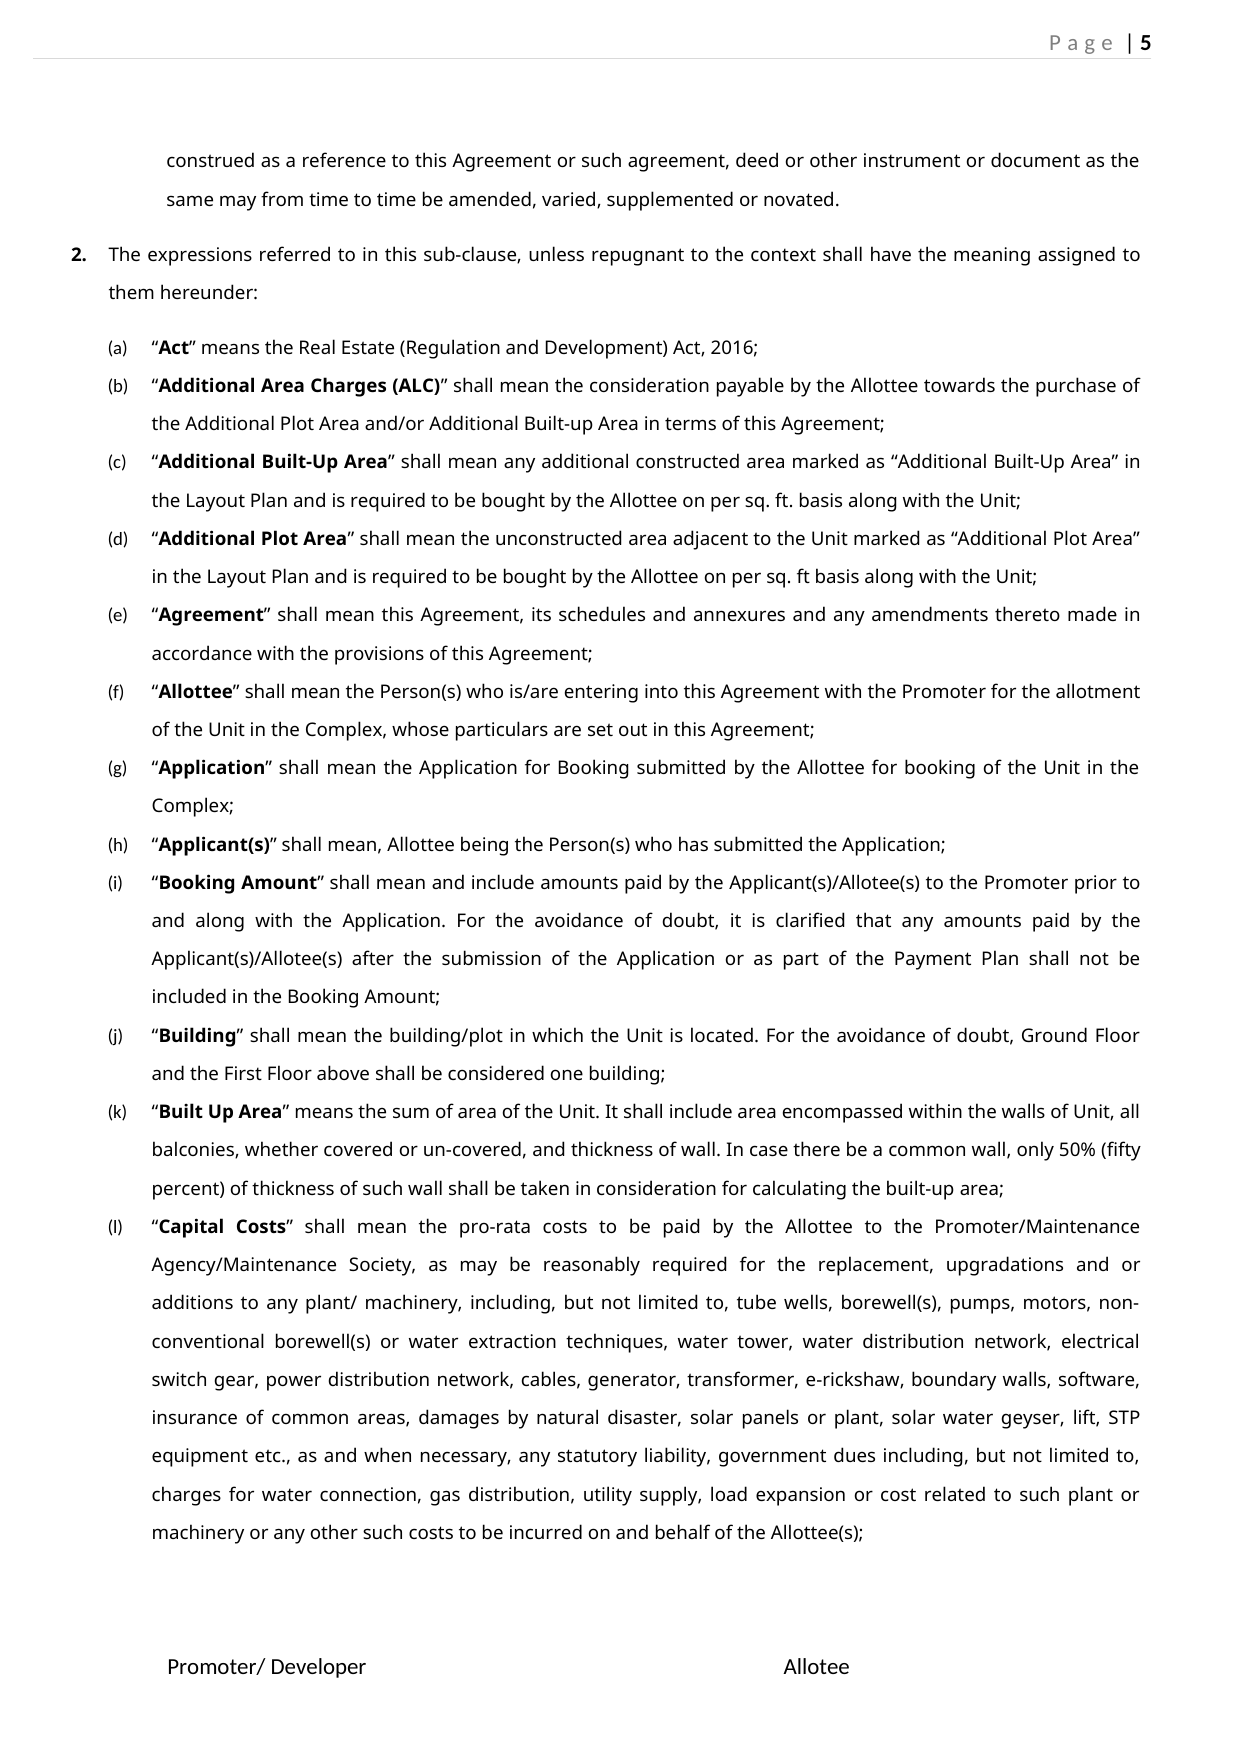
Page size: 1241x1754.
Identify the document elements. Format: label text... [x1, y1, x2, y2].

list “Agreement” shall mean this Agreement, its schedules and annexures and any amendments thereto made in accordance with the provisions of this Agreement; [107, 602, 1141, 665]
list “Additional Area Charges (ALC)” shall mean the consideration payable by the Allottee towards the purchase of the Additional Plot Area and/or Additional Built-up Area in terms of this Agreement; [107, 372, 1141, 436]
list “Built Up Area” means the sum of area of the Unit. It shall include area encompassed within the walls of Unit, all balconies, whether covered or un-covered, and thickness of wall. In case there be a common wall, only 50% (fifty percent) of thickness of such wall shall be taken in consideration for calculating the built-up area; [107, 1098, 1141, 1201]
list “Building” shall mean the building/plot in which the Unit is located. For the avoidance of doubt, Ground Floor and the First Floor above shall be considered one building; [107, 1022, 1141, 1086]
list The expressions referred to in this sub-clause, unless repugnant to the context shall have the meaning assigned to them hereunder: [71, 241, 1141, 304]
list “Applicant(s)” shall mean, Allottee being the Person(s) who has submitted the Application; [107, 831, 1141, 856]
list “Capital Costs” shall mean the pro-rata costs to be paid by the Allottee to the Promoter/Maintenance Agency/Maintenance Society, as may be reasonably required for the replacement, upgradations and or additions to any plant/ machinery, including, but not limited to, tube wells, borewell(s), pumps, motors, non-conventional borewell(s) or water extraction techniques, water tower, water distribution network, electrical switch gear, power distribution network, cables, generator, transformer, e-rickshaw, boundary walls, software, insurance of common areas, damages by natural disaster, solar panels or plant, solar water geyser, lift, STP equipment etc., as and when necessary, any statutory liability, government dues including, but not limited to, charges for water connection, gas distribution, utility supply, load expansion or cost related to such plant or machinery or any other such costs to be incurred on and behalf of the Allottee(s); [107, 1213, 1141, 1544]
list “Application” shall mean the Application for Booking submitted by the Allottee for booking of the Unit in the Complex; [107, 754, 1141, 818]
list “Booking Amount” shall mean and include amounts paid by the Applicant(s)/Allotee(s) to the Promoter prior to and along with the Application. For the avoidance of doubt, it is clarified that any amounts paid by the Applicant(s)/Allotee(s) after the submission of the Application or as part of the Payment Plan shall not be included in the Booking Amount; [107, 869, 1141, 1009]
list “Allottee” shall mean the Person(s) who is/are entering into this Agreement with the Promoter for the allotment of the Unit in the Complex, whose particulars are set out in this Agreement; [107, 678, 1141, 742]
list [107, 148, 1141, 211]
list “Additional Plot Area” shall mean the unconstructed area adjacent to the Unit marked as “Additional Plot Area” in the Layout Plan and is required to be bought by the Allottee on per sq. ft basis along with the Unit; [107, 525, 1141, 589]
list “Act” means the Real Estate (Regulation and Development) Act, 2016; [107, 334, 1141, 359]
list “Additional Built-Up Area” shall mean any additional constructed area marked as “Additional Built-Up Area” in the Layout Plan and is required to be bought by the Allottee on per sq. ft. basis along with the Unit; [107, 449, 1141, 512]
